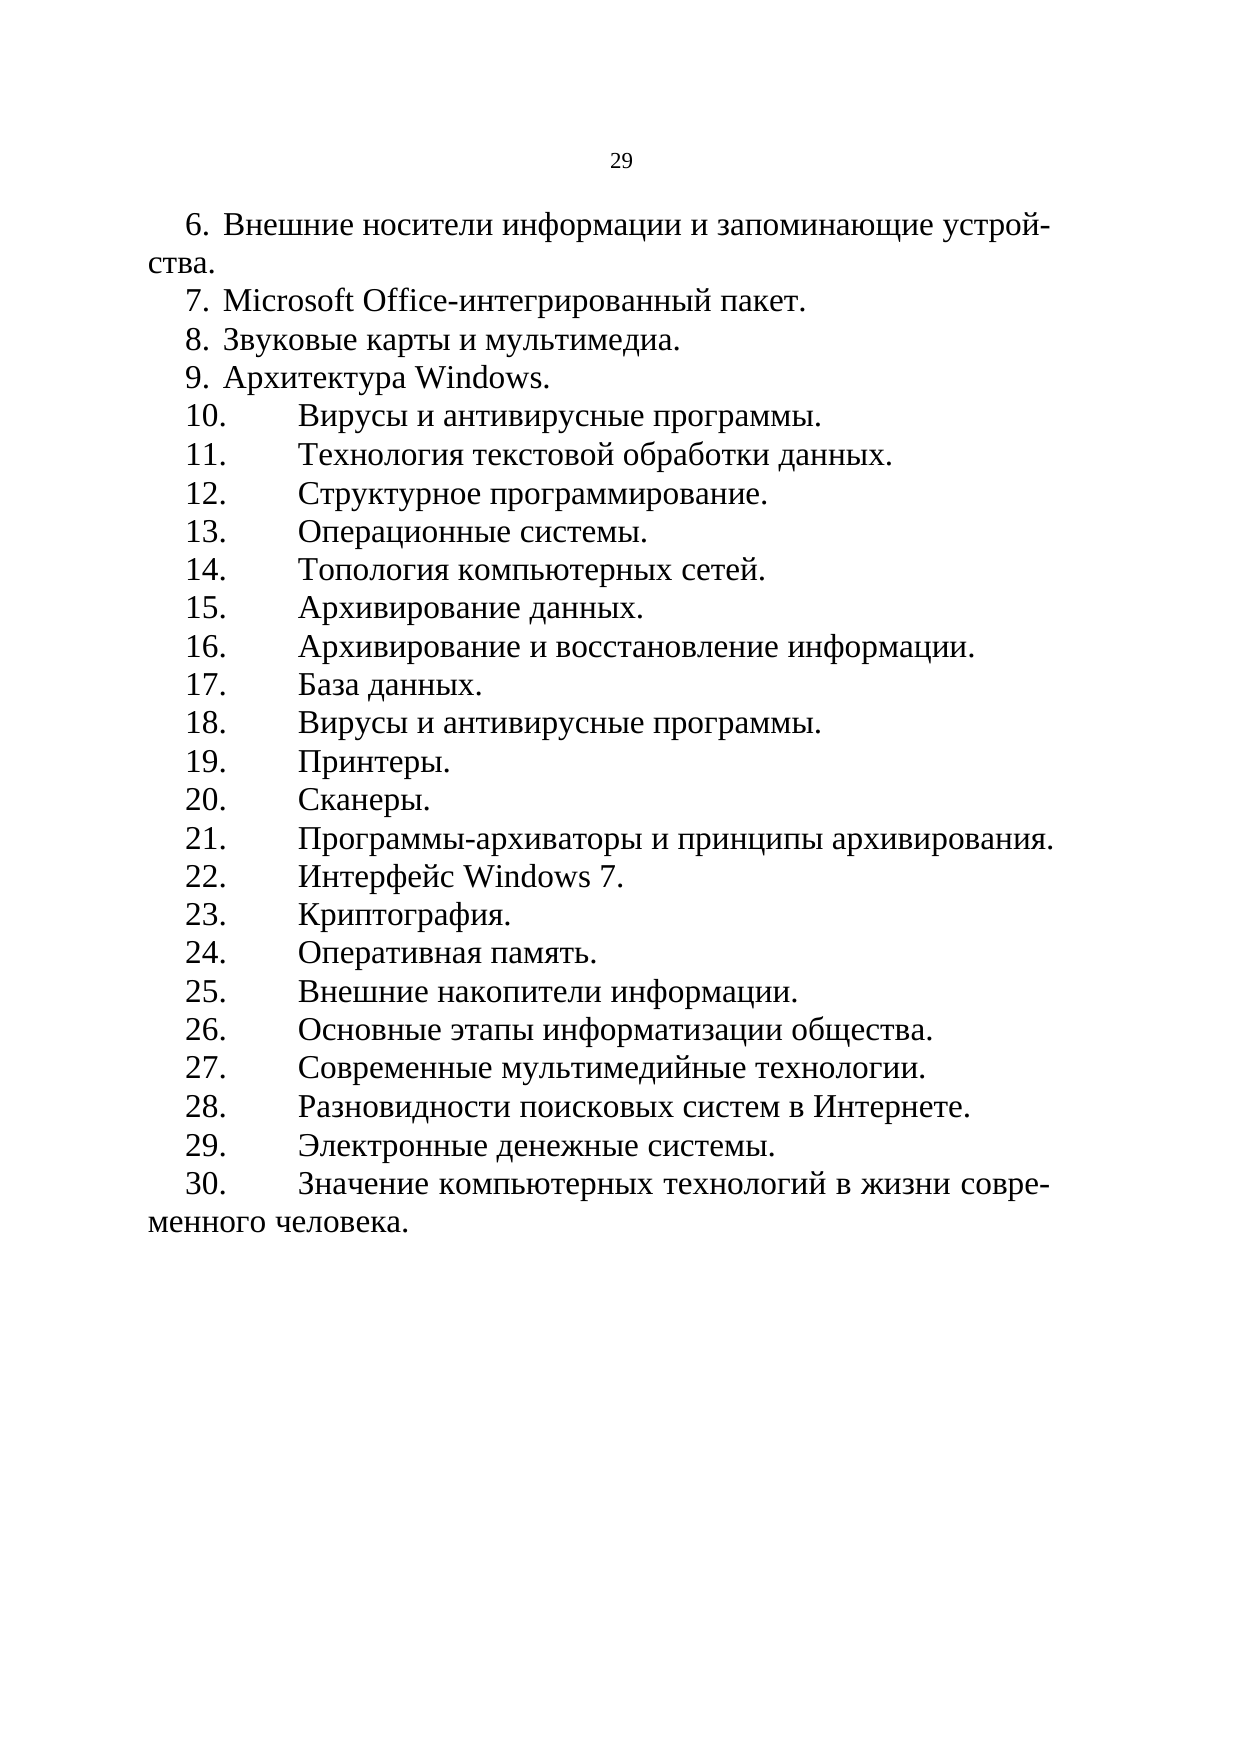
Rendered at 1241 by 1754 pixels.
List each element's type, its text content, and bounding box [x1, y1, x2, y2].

list Программы-архиваторы и принципы архивирования. [185, 818, 1136, 856]
list Архивирование данных. [185, 588, 1136, 626]
list Операционные системы. [185, 511, 1136, 550]
list Внешние носители информации и запоминающие устрой- ства. [148, 204, 1093, 281]
list Интерфейс Windows 7. [185, 857, 1136, 895]
list Вирусы и антивирусные программы. [185, 396, 1136, 434]
list Сканеры. [185, 780, 1136, 818]
list Разновидности поисковых систем в Интернете. [185, 1086, 1136, 1125]
list Современные мультимедийные технологии. [185, 1048, 1136, 1086]
list Значение компьютерных технологий в жизни совре- менного человека. [148, 1163, 1093, 1240]
list Топология компьютерных сетей. [185, 550, 1136, 588]
list Основные этапы информатизации общества. [185, 1010, 1136, 1048]
list Архивирование и восстановление информации. [185, 626, 1136, 665]
list Оперативная память. [185, 933, 1136, 971]
list Microsoft Office-интегрированный пакет. [185, 281, 1136, 319]
list Криптография. [185, 895, 1136, 933]
list Вирусы и антивирусные программы. [185, 703, 1136, 741]
list Технология текстовой обработки данных. [185, 434, 1136, 473]
list Архитектура Windows. [185, 358, 1136, 396]
list Принтеры. [185, 742, 1136, 780]
list Внешние накопители информации. [185, 971, 1136, 1010]
list Звуковые карты и мультимедиа. [185, 319, 1136, 358]
list Электронные денежные системы. [185, 1125, 1136, 1163]
list База данных. [185, 665, 1136, 703]
list Структурное программирование. [185, 473, 1136, 511]
